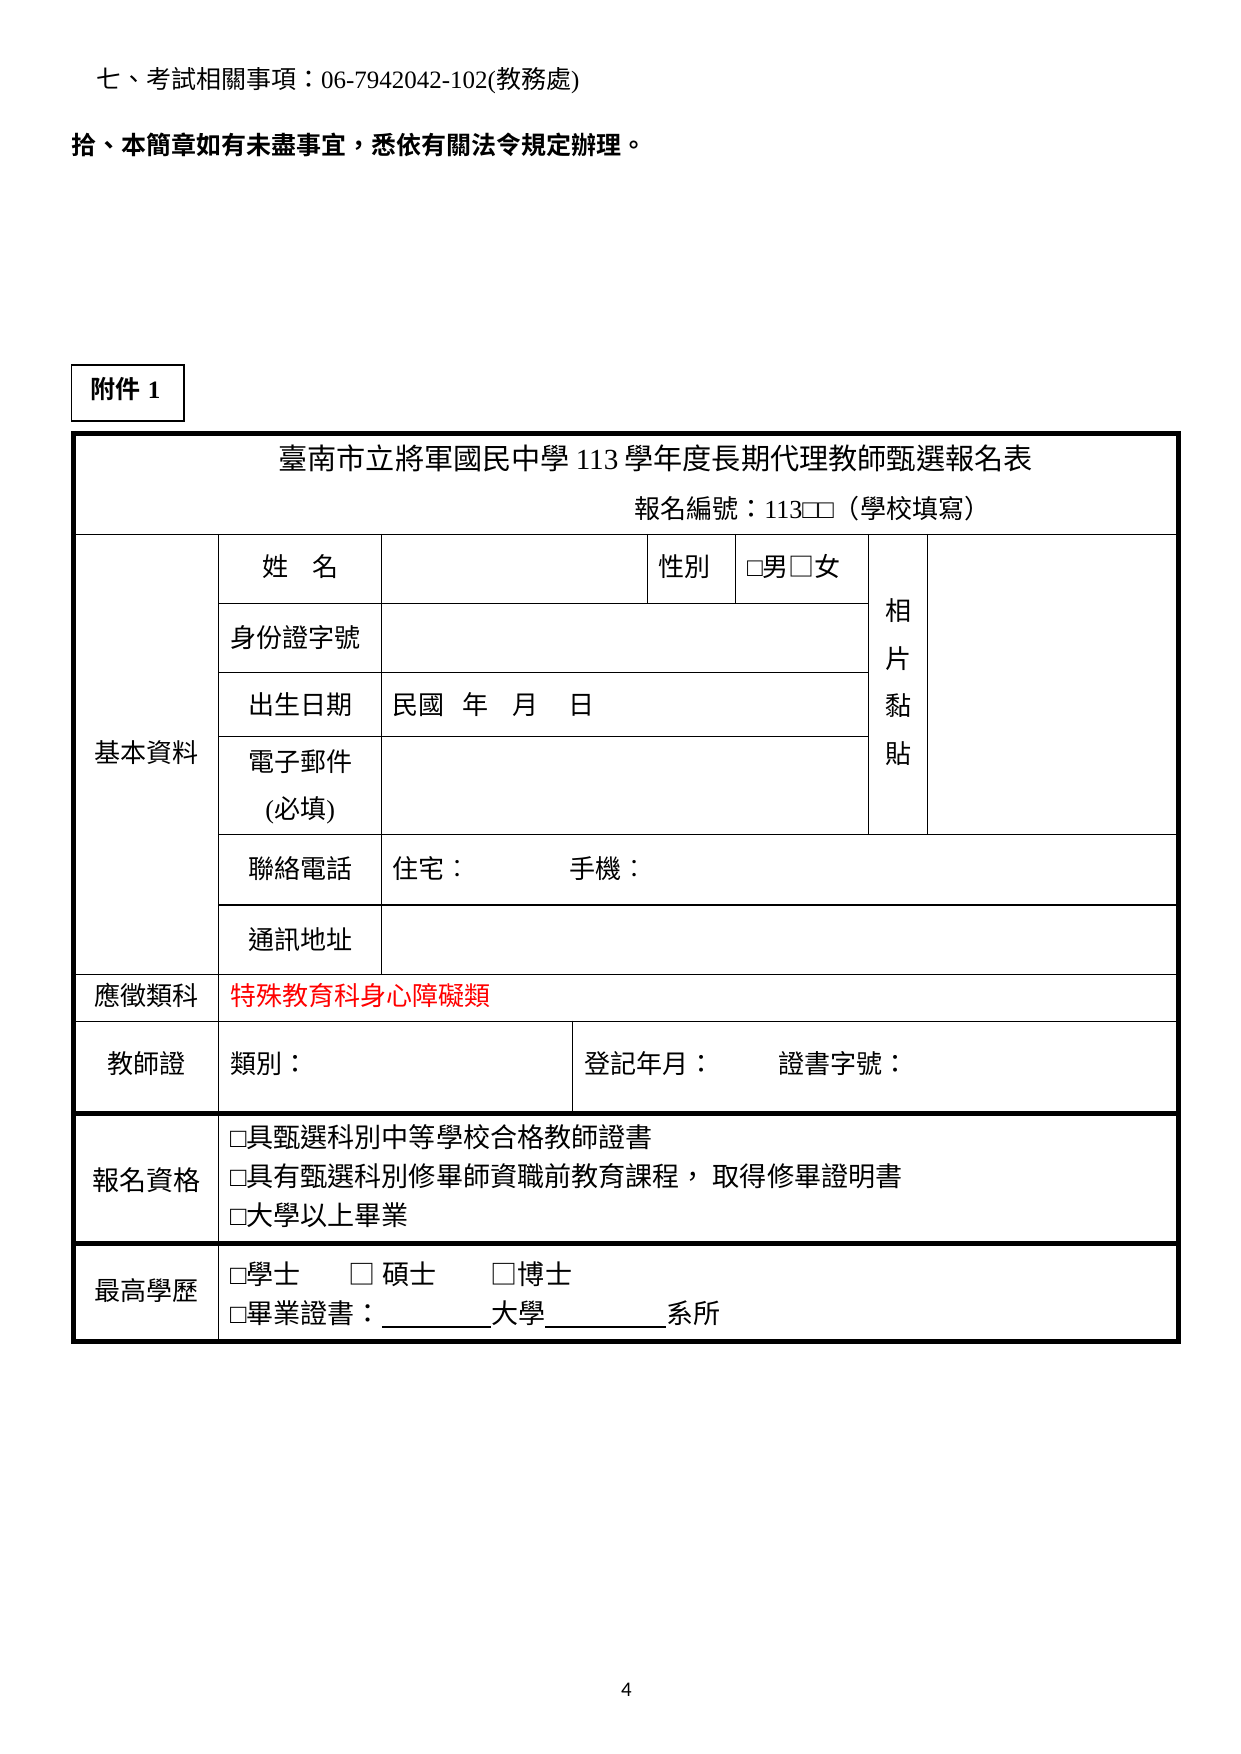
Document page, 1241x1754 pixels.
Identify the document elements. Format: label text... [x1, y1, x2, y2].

table_cell 應徵類科 [76, 975, 218, 1021]
table_cell □具甄選科別中等學校合格教師證書 □具有甄選科別修畢師資職前教育課程， 取得修畢證明書 □大學以上畢業 [219, 1116, 1176, 1241]
table_cell 身份證字號 [219, 604, 381, 672]
table_cell 教師證 [76, 1022, 218, 1111]
table_cell [382, 737, 868, 833]
table_cell 通訊地址 [219, 906, 381, 974]
table_cell 報名資格 [76, 1116, 218, 1241]
table_cell 出生日期 [219, 673, 381, 736]
table_cell 民國 年 月 日 [382, 673, 868, 736]
text 拾、本簡章如有未盡事宜，悉依有關法令規定辦理。 [71, 126, 1181, 162]
table_cell 類別： [219, 1022, 572, 1111]
table_cell [928, 535, 1176, 833]
table_cell 最高學歷 [76, 1246, 218, 1339]
text 七、考試相關事項：06-7942042-102(教務處) [71, 59, 1181, 95]
table_cell [382, 906, 1176, 974]
table_cell 登記年月： 證書字號： [573, 1022, 1176, 1111]
table_header 臺南市立將軍國民中學113學年度長期代理教師甄選報名表 報名編號：113□□（學校填寫） [76, 436, 1176, 534]
table_cell □男□女 [736, 535, 868, 603]
table_cell [382, 535, 647, 603]
table_cell 基本資料 [76, 535, 218, 974]
table_cell 特殊教育科身心障礙類 [219, 975, 1176, 1021]
table_cell 性別 [648, 535, 735, 603]
table_cell [382, 604, 868, 672]
table_cell 聯絡電話 [219, 835, 381, 904]
table_cell □學士 □ 碩士 □博士 □畢業證書： 大學 系所 [219, 1246, 1176, 1339]
table_cell 相片黏貼 [869, 535, 927, 833]
table_cell 姓 名 [219, 535, 381, 603]
table_cell 電子郵件 (必填) [219, 737, 381, 833]
table_cell 住宅︰ 手機︰ [382, 835, 1176, 904]
